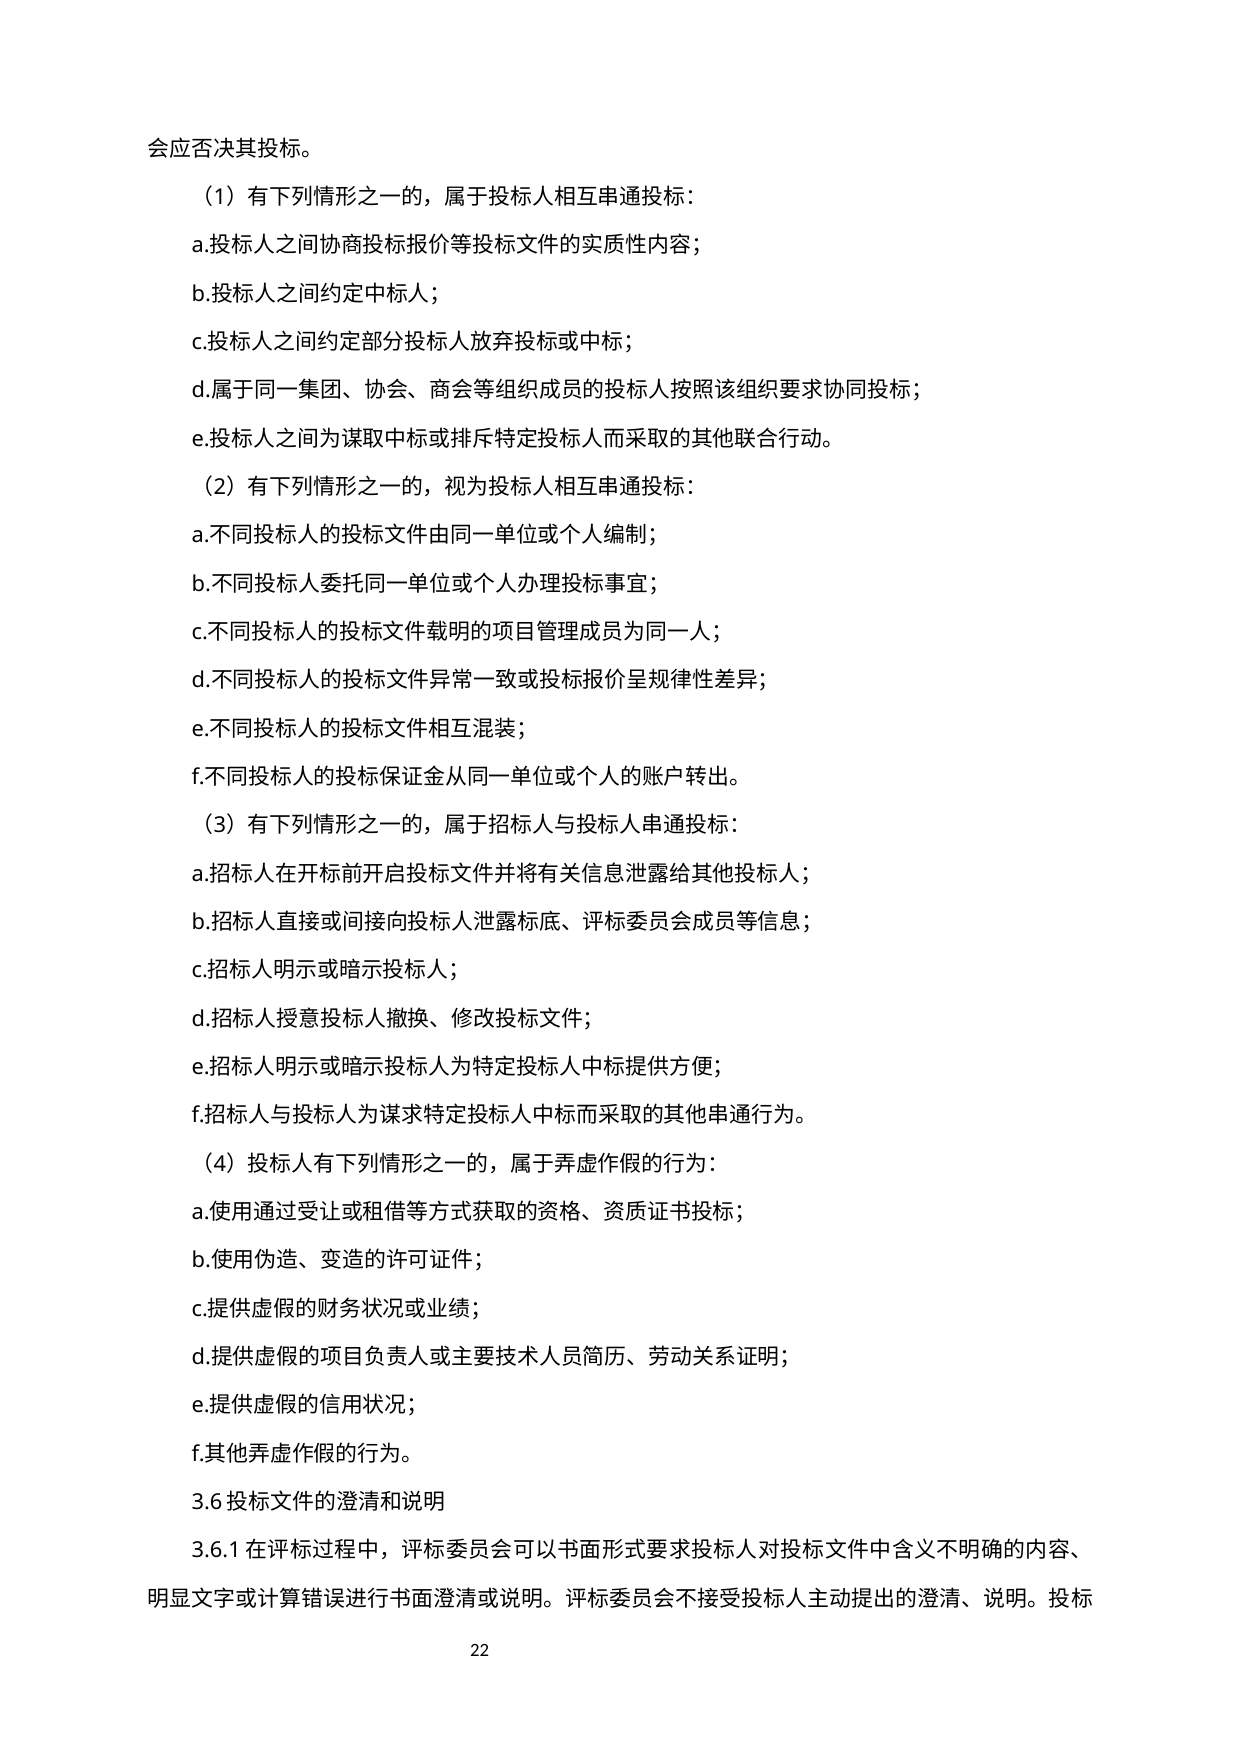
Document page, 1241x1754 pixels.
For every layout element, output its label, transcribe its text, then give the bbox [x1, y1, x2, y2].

list （1）有下列情形之一的，属于投标人相互串通投标： [148, 179, 1093, 211]
list a.使用通过受让或租借等方式获取的资格、资质证书投标； [148, 1194, 1093, 1226]
list b.使用伪造、变造的许可证件； [148, 1242, 1093, 1274]
list b.投标人之间约定中标人； [148, 275, 1093, 308]
list c.投标人之间约定部分投标人放弃投标或中标； [148, 324, 1093, 356]
list e.提供虚假的信用状况； [148, 1387, 1093, 1419]
list f.其他弄虚作假的行为。 [148, 1435, 1093, 1468]
list e.不同投标人的投标文件相互混装； [148, 710, 1093, 743]
list d.属于同一集团、协会、商会等组织成员的投标人按照该组织要求协同投标； [148, 372, 1093, 404]
list f.不同投标人的投标保证金从同一单位或个人的账户转出。 [148, 759, 1093, 791]
list e.招标人明示或暗示投标人为特定投标人中标提供方便； [148, 1049, 1093, 1081]
list c.不同投标人的投标文件载明的项目管理成员为同一人； [148, 614, 1093, 646]
list d.提供虚假的项目负责人或主要技术人员简历、劳动关系证明； [148, 1339, 1093, 1371]
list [148, 130, 1093, 163]
list （2）有下列情形之一的，视为投标人相互串通投标： [148, 469, 1093, 501]
list a.投标人之间协商投标报价等投标文件的实质性内容； [148, 227, 1093, 259]
list （4）投标人有下列情形之一的，属于弄虚作假的行为： [148, 1145, 1093, 1178]
list a.招标人在开标前开启投标文件并将有关信息泄露给其他投标人； [148, 855, 1093, 888]
list b.招标人直接或间接向投标人泄露标底、评标委员会成员等信息； [148, 904, 1093, 936]
list c.提供虚假的财务状况或业绩； [148, 1290, 1093, 1323]
list c.招标人明示或暗示投标人； [148, 952, 1093, 984]
list d.招标人授意投标人撤换、修改投标文件； [148, 1000, 1093, 1033]
list d.不同投标人的投标文件异常一致或投标报价呈规律性差异； [148, 662, 1093, 694]
list a.不同投标人的投标文件由同一单位或个人编制； [148, 517, 1093, 549]
list （3）有下列情形之一的，属于招标人与投标人串通投标： [148, 807, 1093, 839]
list e.投标人之间为谋取中标或排斥特定投标人而采取的其他联合行动。 [148, 420, 1093, 453]
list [148, 1532, 1093, 1613]
list 3.6投标文件的澄清和说明 [148, 1484, 1093, 1516]
list b.不同投标人委托同一单位或个人办理投标事宜； [148, 565, 1093, 598]
list f.招标人与投标人为谋求特定投标人中标而采取的其他串通行为。 [148, 1097, 1093, 1129]
